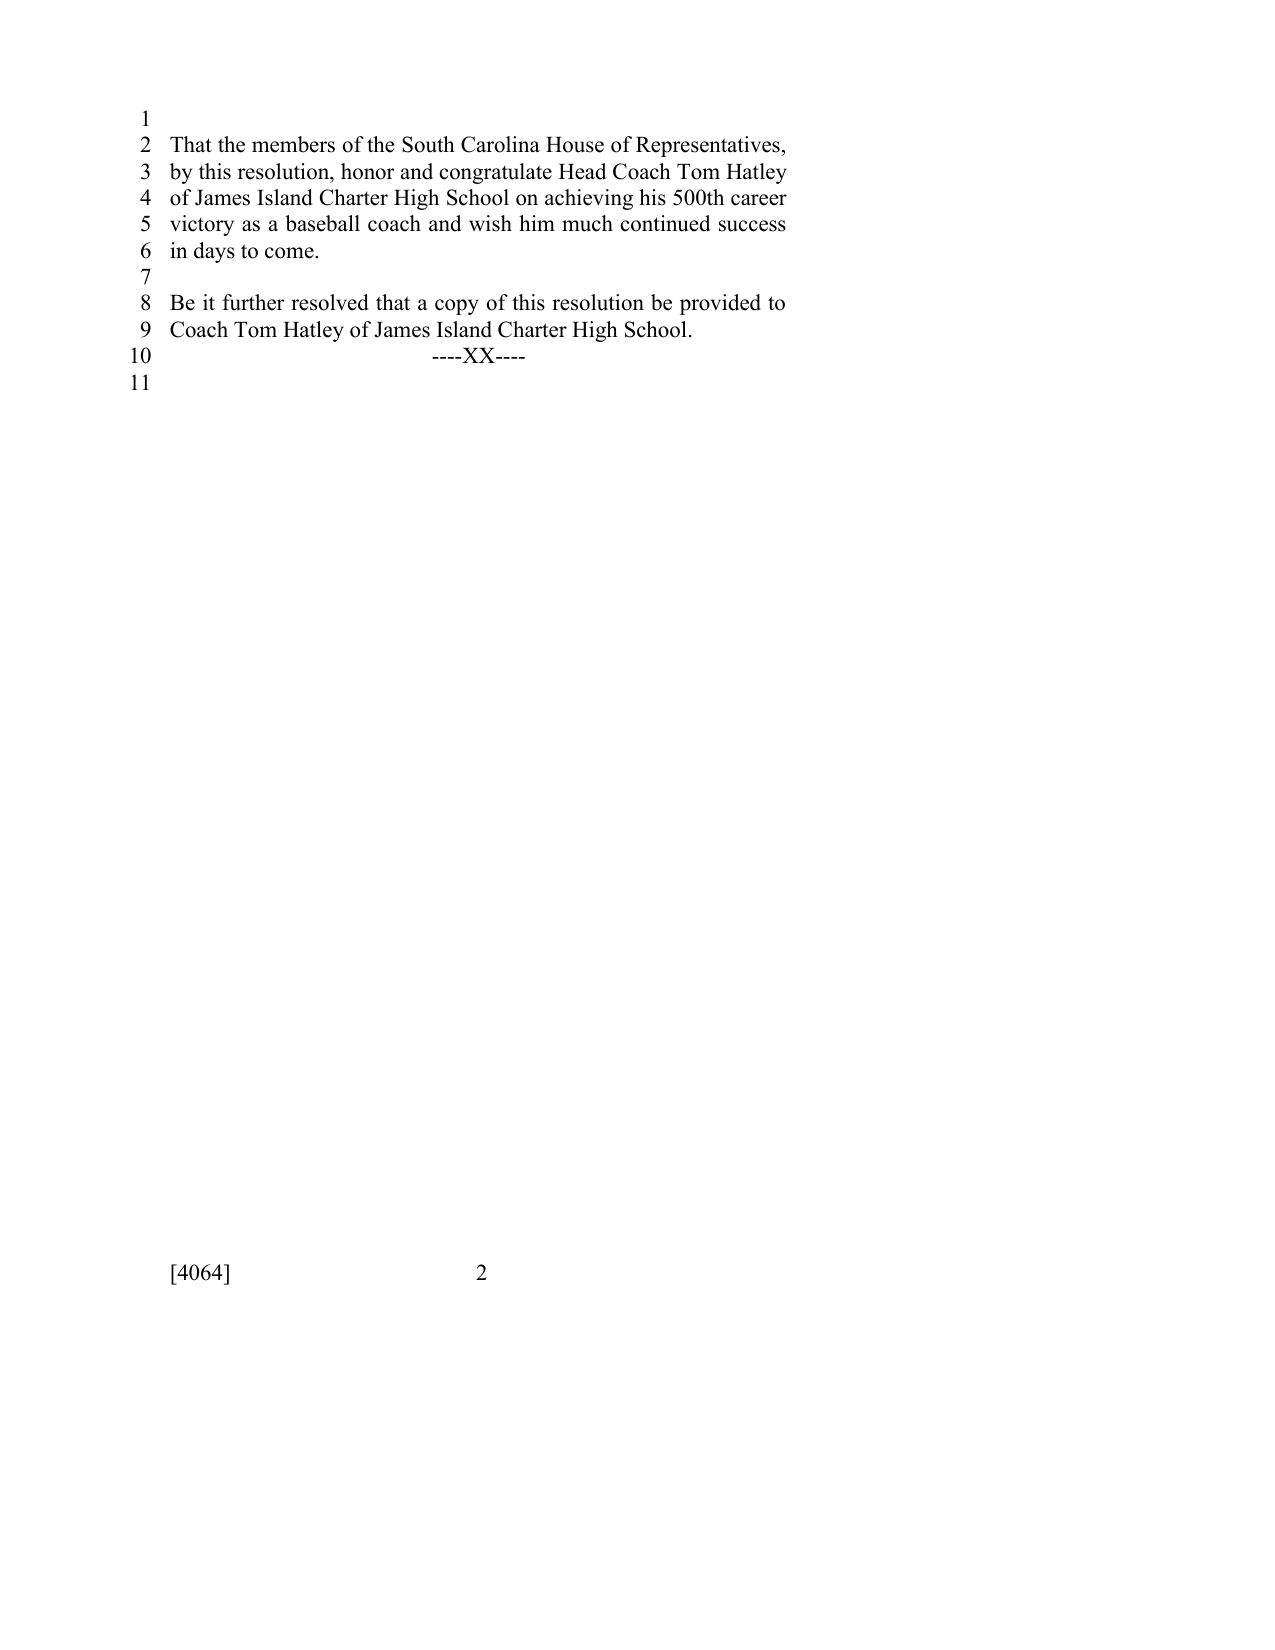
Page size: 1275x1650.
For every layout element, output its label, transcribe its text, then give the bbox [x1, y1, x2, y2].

text Be it further resolved that a copy of this resolution be provided to Coach Tom Hatley of James Island Charter High School. [169, 289, 787, 342]
text That the members of the South Carolina House of Representatives, by this resolution, honor and congratulate Head Coach Tom Hatley of James Island Charter High School on achieving his 500th career victory as a baseball coach and wish him much continued success in days to come. [169, 131, 787, 263]
text ----XX---- [169, 342, 787, 368]
